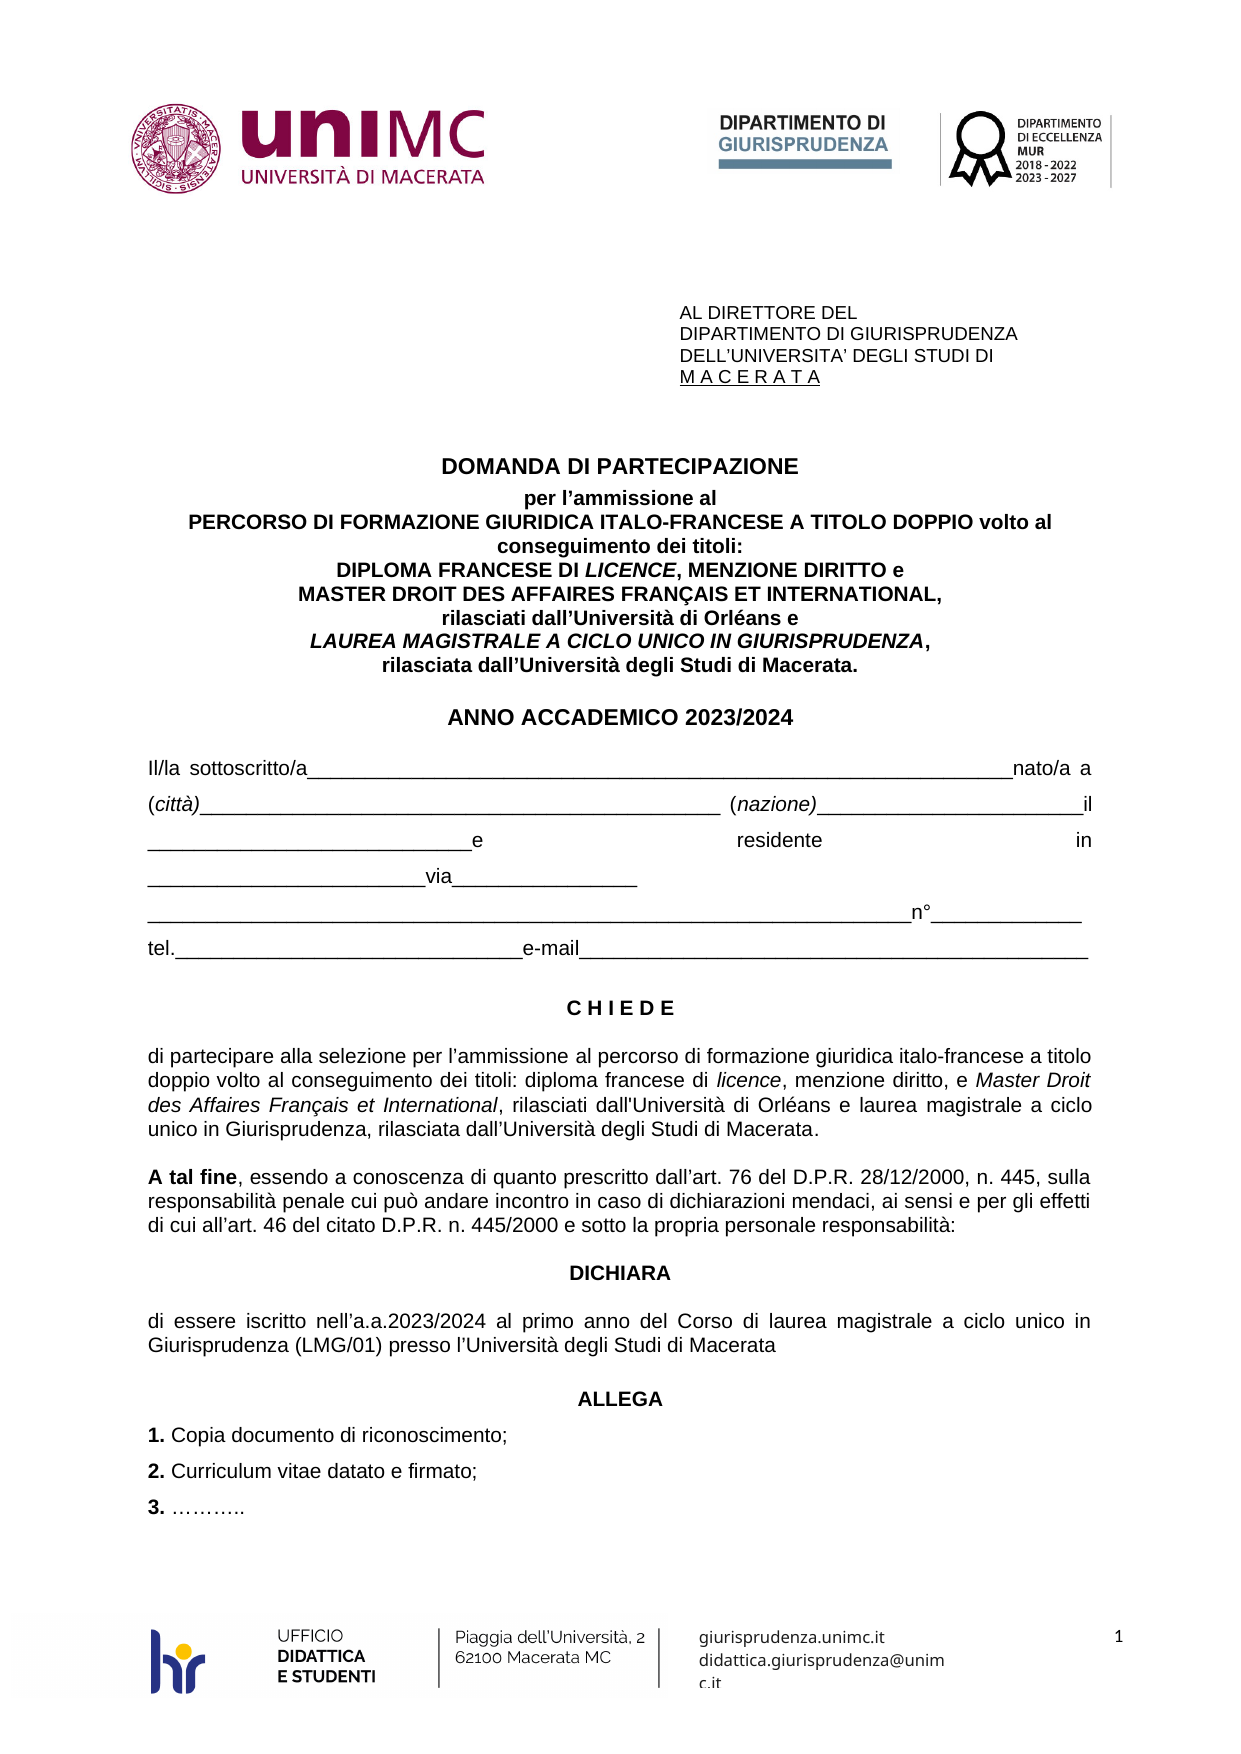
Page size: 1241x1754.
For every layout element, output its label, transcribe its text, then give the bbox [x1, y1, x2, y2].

text __________________________________________________________________n°_____________ [148, 900, 1092, 924]
picture [927, 105, 1118, 193]
text A tal fine, essendo a conoscenza di quanto prescritto dall’art. 76 del D.P.R. 28/12/2000, n. 445, sulla responsabilità penale cui può andare incontro in caso di dichiarazioni mendaci, ai sensi e per gli effetti di cui all’art. 46 del citato D.P.R. n. 445/2000 e sotto la propria personale responsabilità: [148, 1165, 1092, 1237]
text 1. Copia documento di riconoscimento; [148, 1423, 1092, 1447]
text di essere iscritto nell’a.a.2023/2024 al primo anno del Corso di laurea magistrale a ciclo unico in Giurisprudenza (LMG/01) presso l’Università degli Studi di Macerata [148, 1309, 1092, 1357]
text 2. Curriculum vitae datato e firmato; [148, 1459, 1092, 1483]
text tel.______________________________e-mail____________________________________________ [148, 936, 1092, 960]
text di partecipare alla selezione per l’ammissione al percorso di formazione giuridica italo-francese a titolo doppio volto al conseguimento dei titoli: diploma francese di licence, menzione diritto, e Master Droit des Affaires Français et International, rilasciati dall'Università di Orléans e laurea magistrale a ciclo unico in Giurisprudenza, rilasciata dall’Università degli Studi di Macerata. [148, 1044, 1092, 1141]
text DIPLOMA FRANCESE DI LICENCE, MENZIONE DIRITTO e [148, 557, 1092, 581]
text 3. ……….. [148, 1495, 1092, 1519]
text LAUREA MAGISTRALE A CICLO UNICO IN GIURISPRUDENZA, [148, 629, 1092, 653]
text ALLEGA [148, 1387, 1092, 1411]
text rilasciata dall’Università degli Studi di Macerata. [148, 653, 1092, 677]
text DICHIARA [148, 1261, 1092, 1285]
picture [123, 70, 492, 227]
text C H I E D E [148, 996, 1092, 1020]
text rilasciati dall’Università di Orléans e [148, 605, 1092, 629]
text DOMANDA DI PARTECIPAZIONE [148, 453, 1092, 479]
text AL DIRETTORE DEL [606, 301, 1113, 323]
text MASTER DROIT DES AFFAIRES FRANÇAIS ET INTERNATIONAL, [148, 581, 1092, 605]
text DIPARTIMENTO DI GIURISPRUDENZA [148, 323, 1113, 344]
text Il/la sottoscritto/a_____________________________________________________________nato/a a (città)_____________________________________________ (nazione)_______________________il ____________________________e residente in ________________________via________________ [148, 756, 1092, 888]
picture [706, 108, 900, 174]
text DELL’UNIVERSITA’ DEGLI STUDI DI [148, 344, 1113, 366]
text per l’ammissione al [148, 486, 1092, 509]
text M A C E R A T A [148, 366, 1113, 388]
text PERCORSO DI FORMAZIONE GIURIDICA ITALO-FRANCESE A TITOLO DOPPIO volto al conseguimento dei titoli: [148, 509, 1092, 557]
picture [10, 1613, 668, 1698]
text ANNO ACCADEMICO 2023/2024 [148, 703, 1092, 730]
